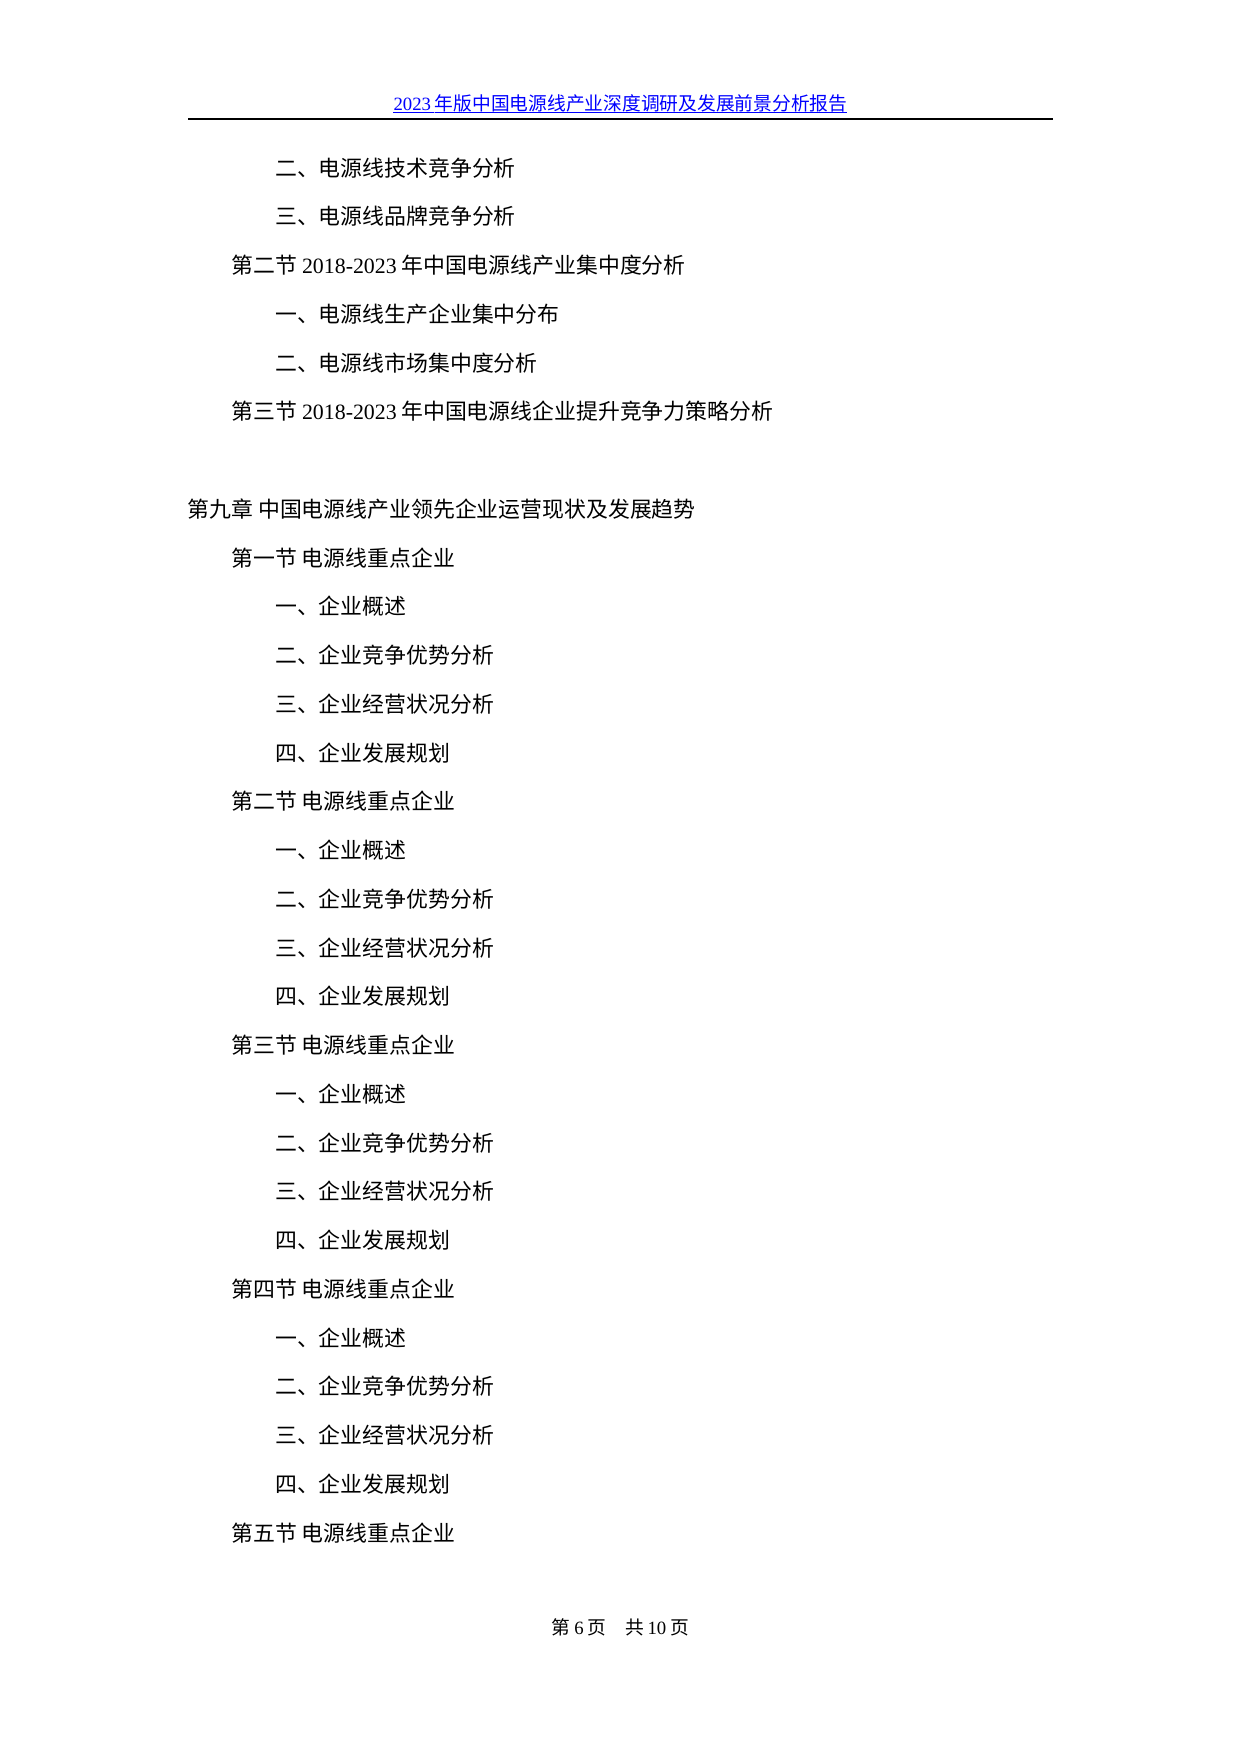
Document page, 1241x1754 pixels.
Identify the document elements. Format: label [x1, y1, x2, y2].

text [187, 150, 1053, 1548]
